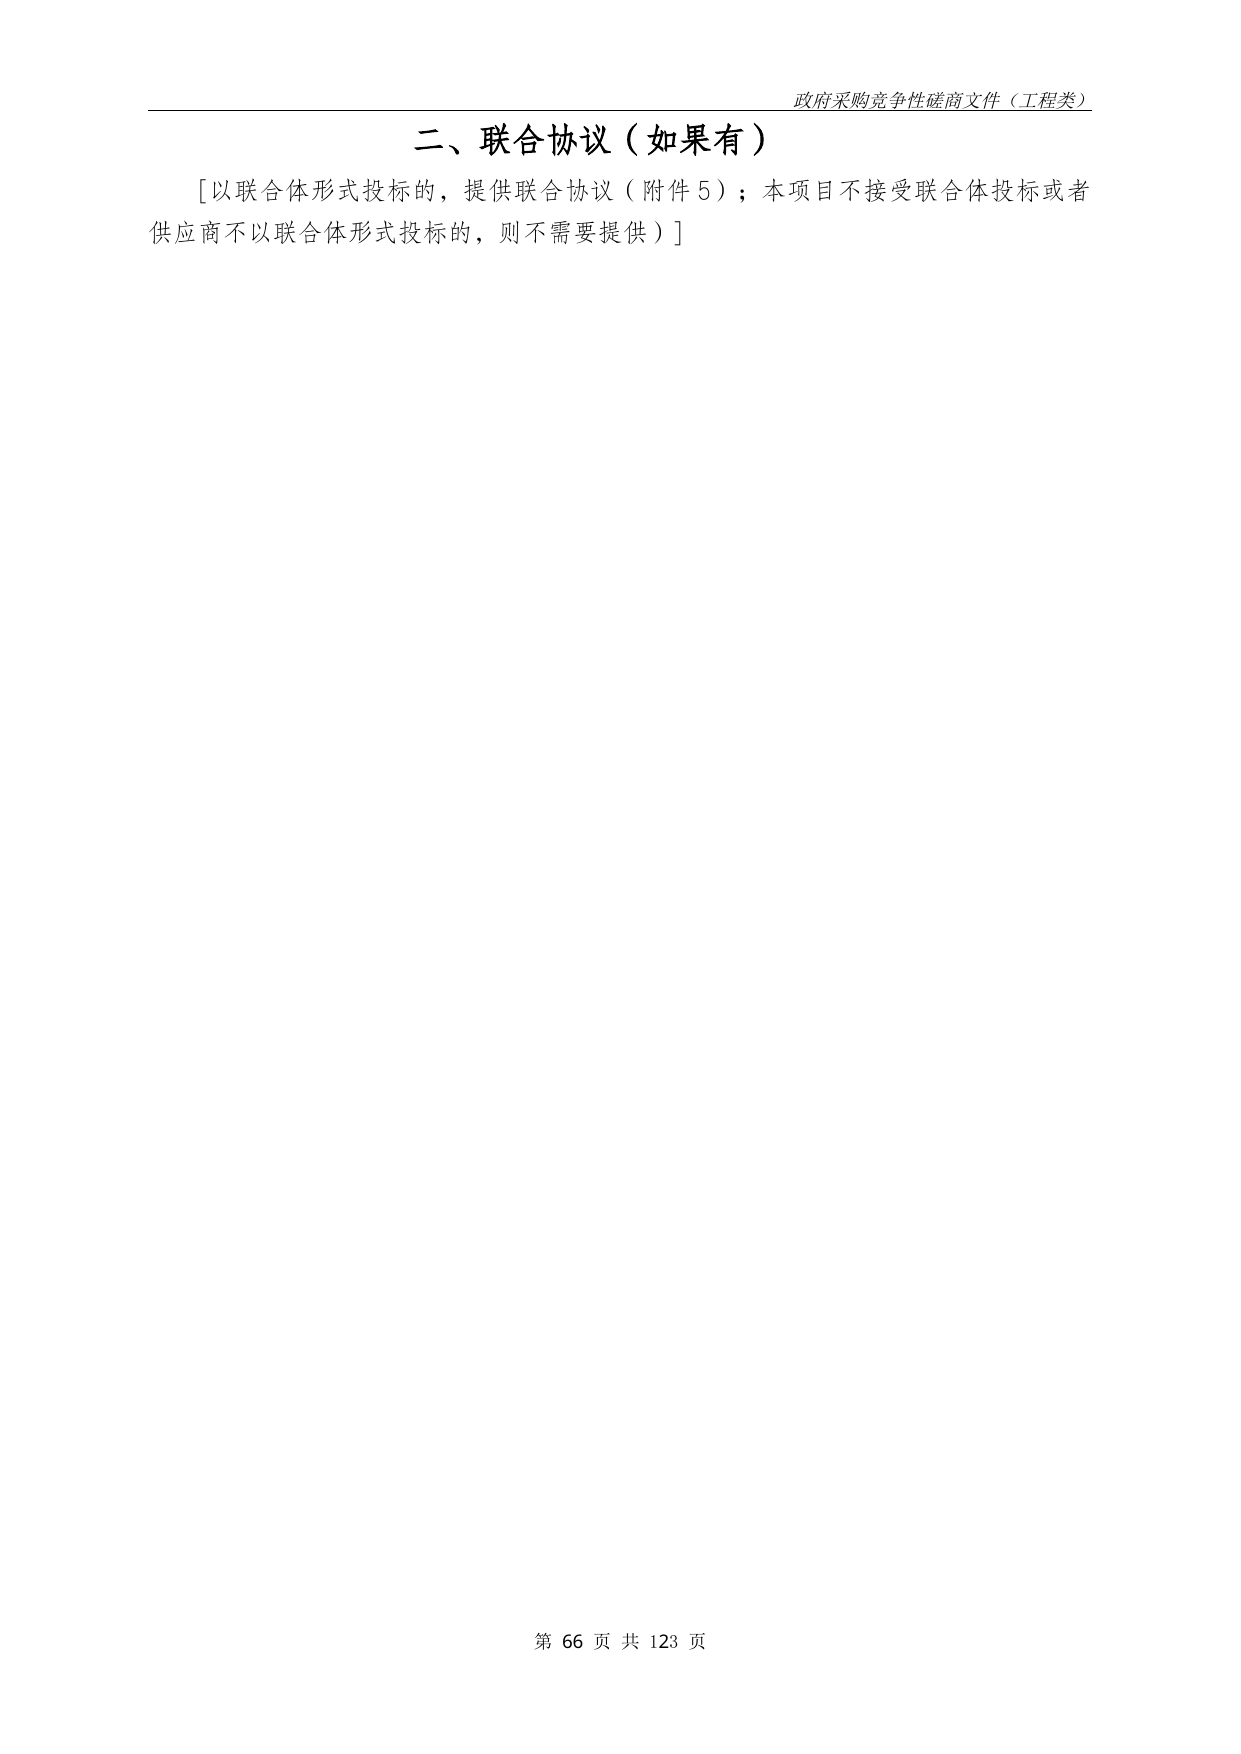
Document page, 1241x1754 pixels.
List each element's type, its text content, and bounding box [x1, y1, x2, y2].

text [以联合体形式投标的，提供联合协议（附件5）；本项目不接受联合体投标或者供应商不以联合体形式投标的，则不需要提供）] [148, 178, 1092, 247]
text 二、联合协议（如果有） [148, 122, 1042, 159]
